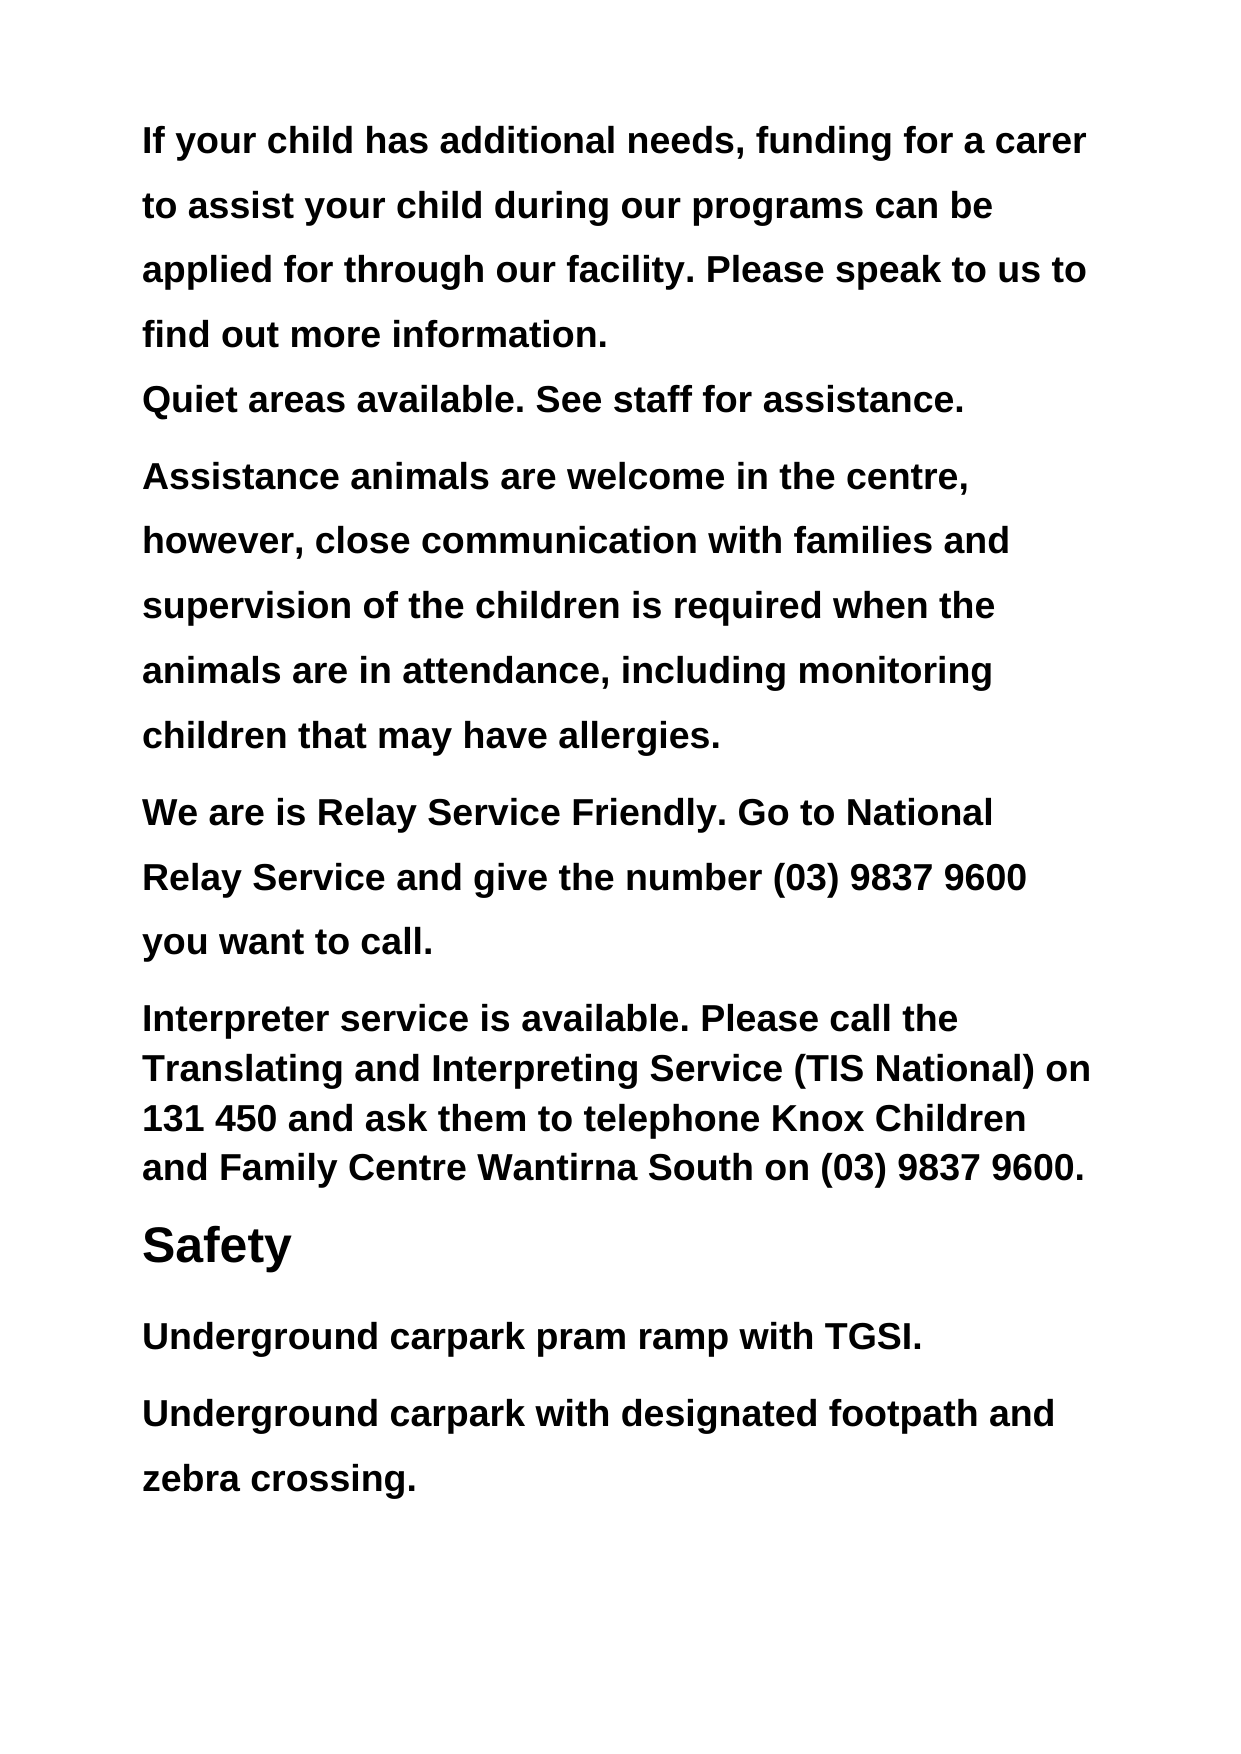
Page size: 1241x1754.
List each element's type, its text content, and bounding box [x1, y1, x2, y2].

text Interpreter service is available. Please call the Translating and Interpreting Service (TIS National) on 131 450 and ask them to telephone Knox Children and Family Centre Wantirna South on (03) 9837 9600. [142, 997, 1098, 1188]
text Assistance animals are welcome in the centre, however, close communication with families and supervision of the children is required when the animals are in attendance, including monitoring children that may have allergies. [142, 454, 1098, 756]
text We are is Relay Service Friendly. Go to National Relay Service and give the number (03) 9837 9600 you want to call. [142, 790, 1098, 962]
subtitle Safety [142, 1216, 1098, 1273]
text Underground carpark with designated footpath and zebra crossing. [142, 1392, 1098, 1499]
text Underground carpark pram ramp with TGSI. [142, 1314, 1098, 1358]
text If your child has additional needs, funding for a carer to assist your child during our programs can be applied for through our facility. Please speak to us to find out more information. Quiet areas available. See staff for assistance. [142, 118, 1098, 420]
